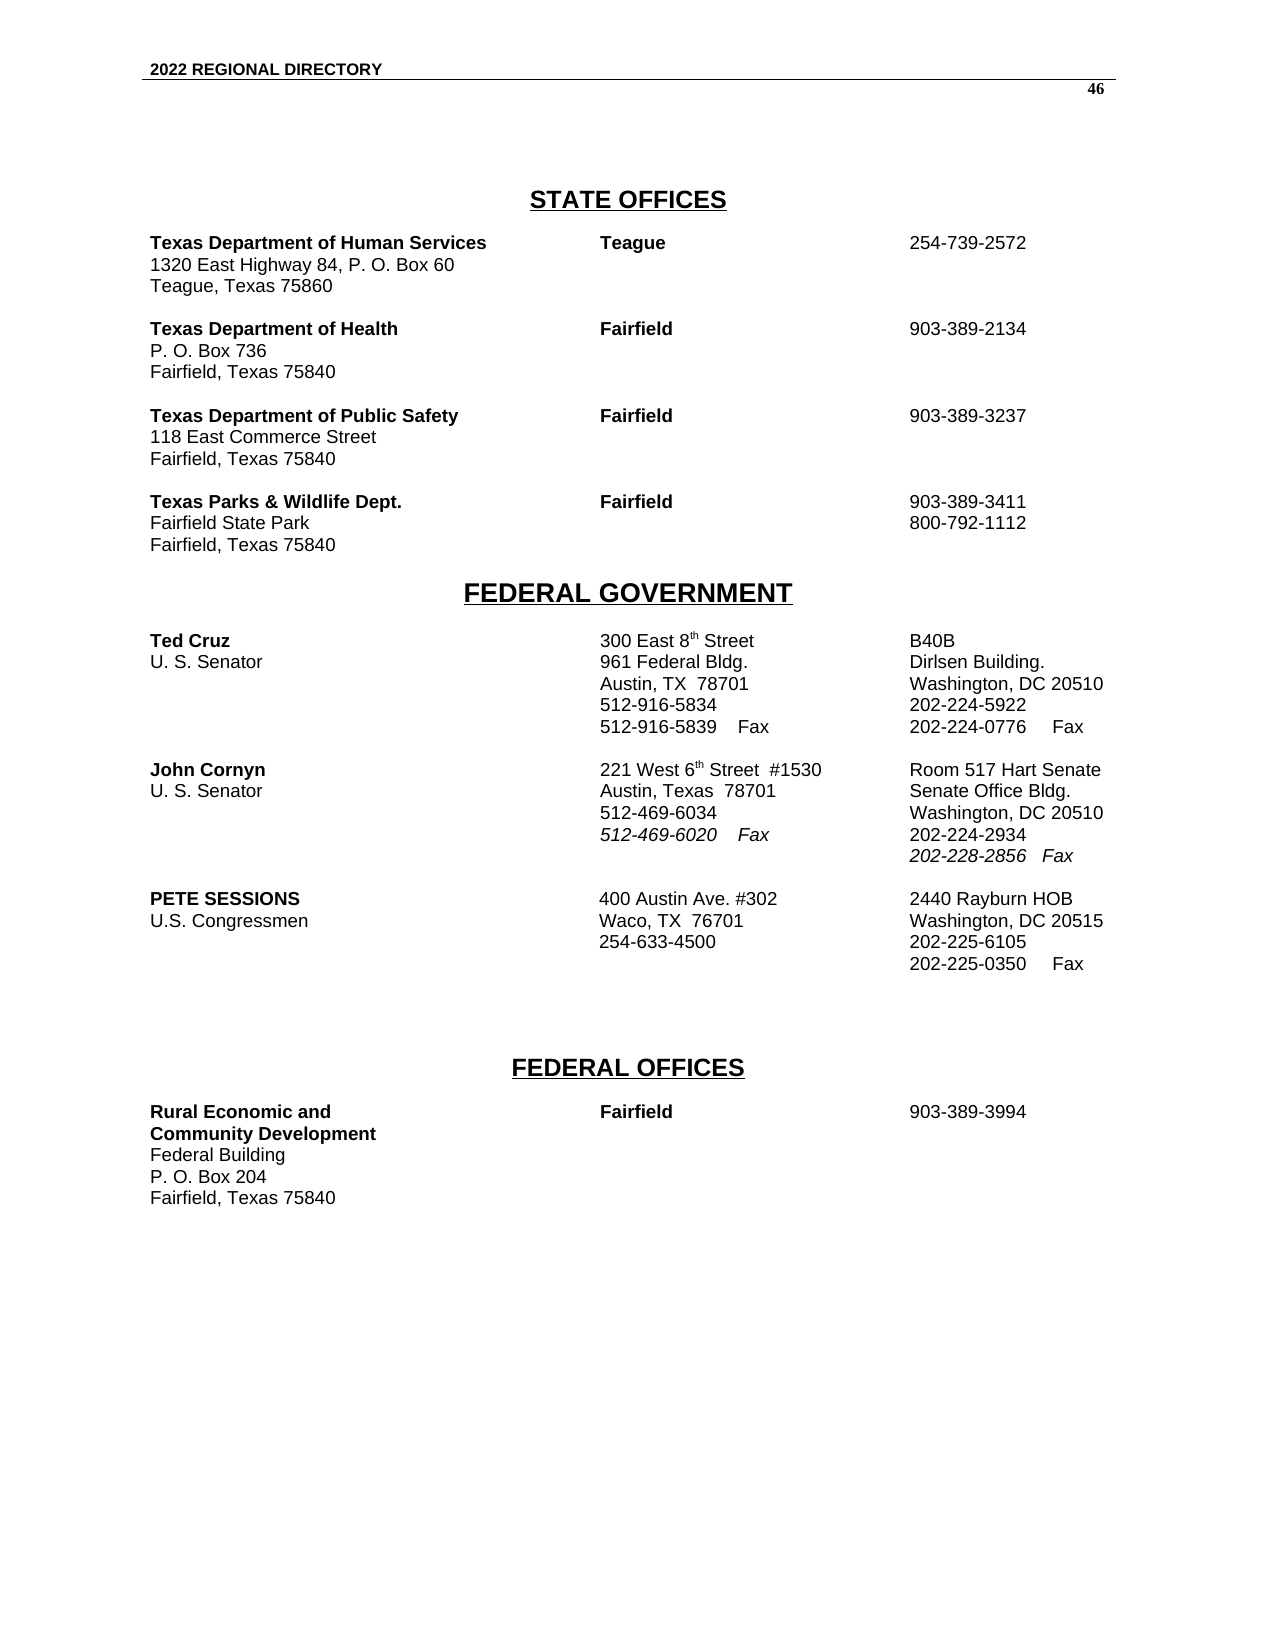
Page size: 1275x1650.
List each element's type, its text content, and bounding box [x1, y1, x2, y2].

text Community Development [150, 1122, 1106, 1144]
text 1320 East Highway 84, P. O. Box 60 [150, 254, 1106, 275]
text 512-469-6034 Washington, DC 20510 [150, 802, 1106, 823]
text FEDERAL OFFICES [150, 1053, 1106, 1082]
text U.S. Congressmen Waco, TX 76701 Washington, DC 20515 [150, 910, 1181, 931]
text Fairfield, Texas 75840 [150, 447, 1106, 469]
text 254-633-4500 202-225-6105 202-225-0350 Fax [562, 931, 1181, 974]
text 512-916-5834 202-224-5922 [150, 694, 1181, 716]
text FEDERAL GOVERNMENT [150, 577, 1106, 608]
text Texas Department of Public Safety Fairfield 903-389-3237 [150, 404, 1106, 426]
text Texas Department of Health Fairfield 903-389-2134 [150, 318, 1106, 340]
text 118 East Commerce Street [150, 426, 1106, 447]
text 202-228-2856 Fax [150, 845, 1106, 867]
text Federal Building [150, 1144, 1106, 1165]
text Fairfield, Texas 75840 [150, 534, 1106, 555]
text Ted Cruz 300 East 8th Street B40B [150, 629, 1181, 651]
text P. O. Box 736 [150, 340, 1106, 361]
text 512-916-5839 Fax 202-224-0776 Fax [150, 716, 1181, 737]
text Fairfield, Texas 75840 [150, 1187, 1106, 1208]
text Fairfield, Texas 75840 [150, 361, 1106, 383]
text STATE OFFICES [150, 184, 1106, 213]
text Fairfield State Park 800-792-1112 [150, 512, 1106, 534]
text Texas Department of Human Services Teague 254-739-2572 [150, 232, 1106, 254]
text John Cornyn 221 West 6th Street #1530 Room 517 Hart Senate [150, 759, 1106, 780]
text Teague, Texas 75860 [150, 275, 1106, 297]
text 512-469-6020 Fax 202-224-2934 [150, 823, 1106, 845]
text Rural Economic and Fairfield 903-389-3994 [150, 1101, 1106, 1122]
text U. S. Senator 961 Federal Bldg. Dirlsen Building. [150, 651, 1181, 672]
text Austin, TX 78701 Washington, DC 20510 [150, 672, 1181, 694]
text P. O. Box 204 [150, 1165, 1106, 1187]
text Texas Parks & Wildlife Dept. Fairfield 903-389-3411 [150, 491, 1106, 512]
text U. S. Senator Austin, Texas 78701 Senate Office Bldg. [150, 780, 1106, 802]
text Pete Sessions 400 Austin Ave. #302 2440 Rayburn HOB [150, 888, 1181, 910]
